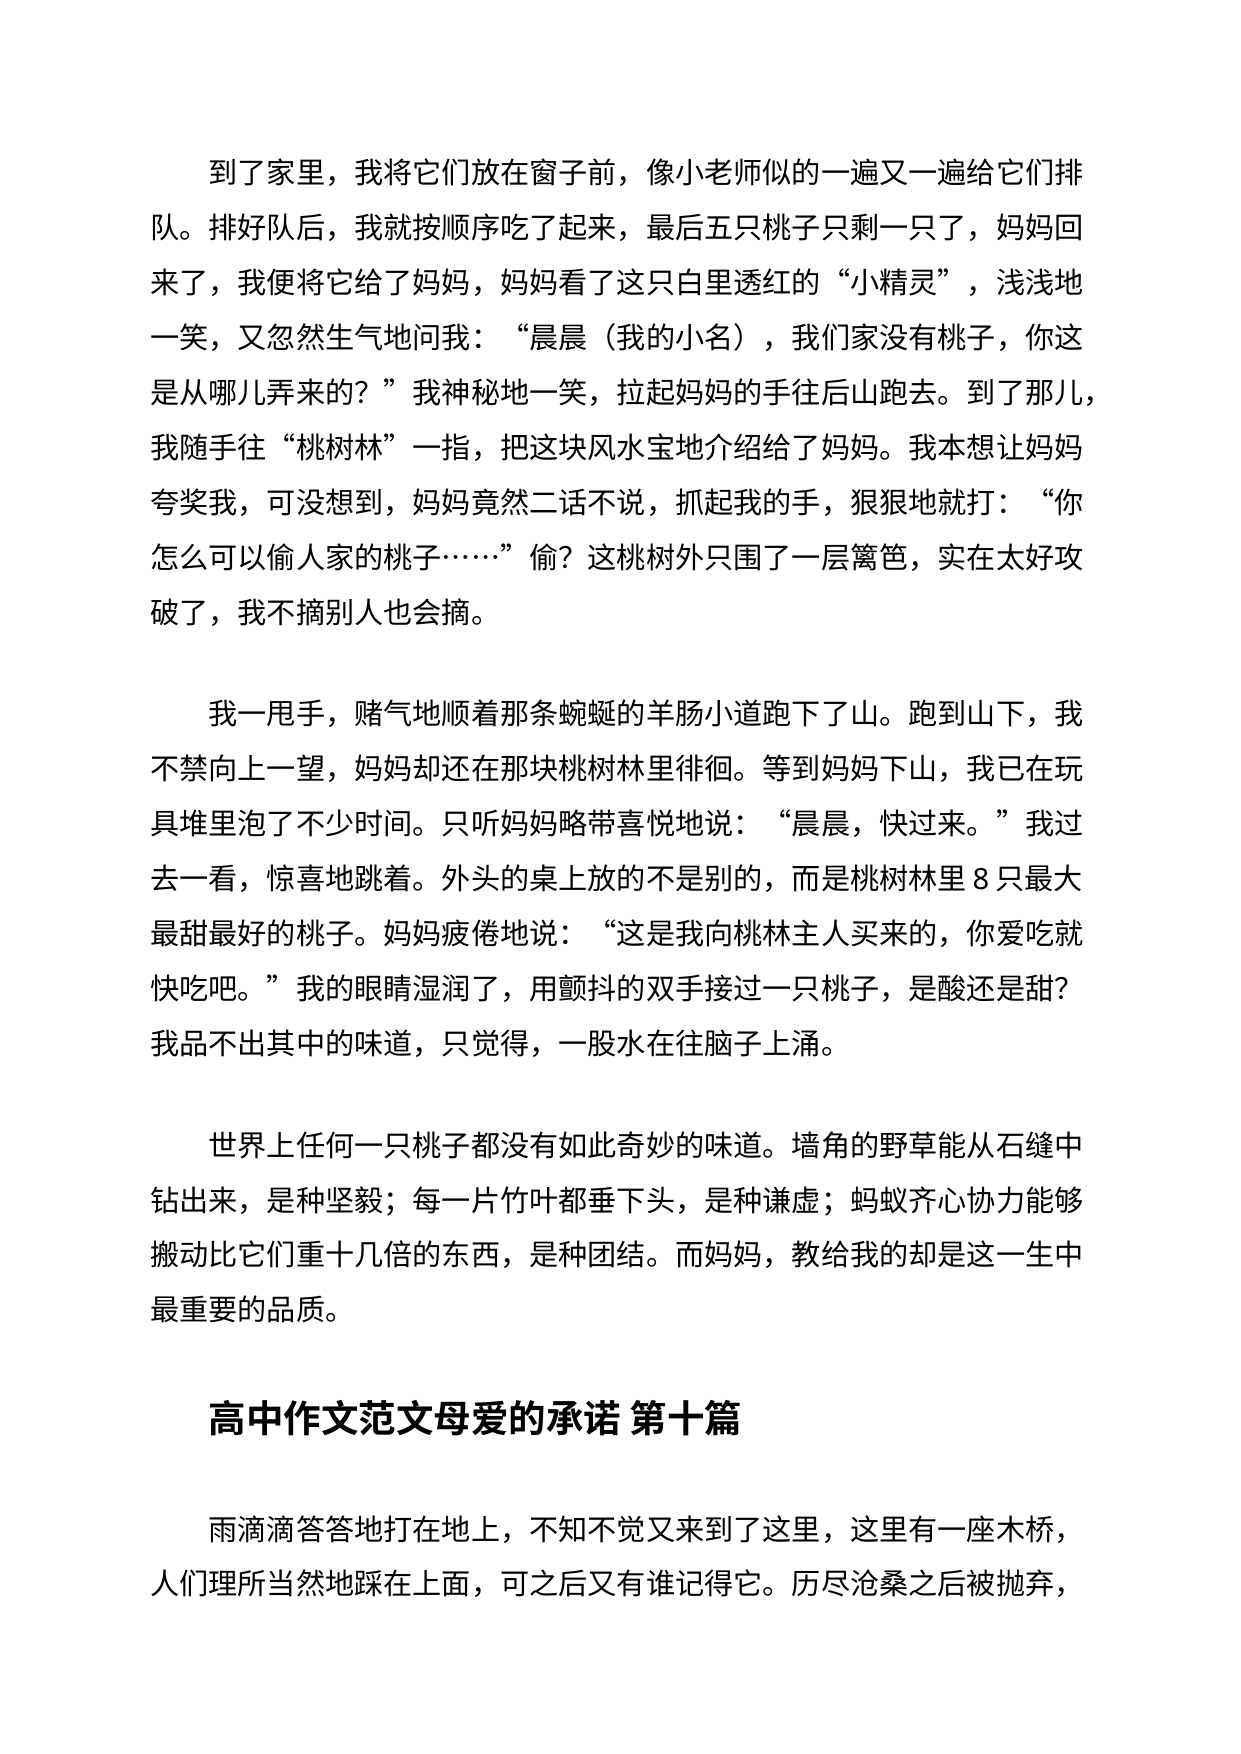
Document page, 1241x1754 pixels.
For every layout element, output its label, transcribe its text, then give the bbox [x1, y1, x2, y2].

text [150, 1506, 1090, 1603]
text 我一甩手，赌气地顺着那条蜿蜒的羊肠小道跑下了山。跑到山下，我不禁向上一望，妈妈却还在那块桃树林里徘徊。等到妈妈下山，我已在玩具堆里泡了不少时间。只听妈妈略带喜悦地说：“晨晨，快过来。”我过去一看，惊喜地跳着。外头的桌上放的不是别的，而是桃树林里8只最大最甜最好的桃子。妈妈疲倦地说：“这是我向桃林主人买来的，你爱吃就快吃吧。”我的眼睛湿润了，用颤抖的双手接过一只桃子，是酸还是甜？我品不出其中的味道，只觉得，一股水在往脑子上涌。 [150, 691, 1090, 1063]
text 世界上任何一只桃子都没有如此奇妙的味道。墙角的野草能从石缝中钻出来，是种坚毅；每一片竹叶都垂下头，是种谦虚；蚂蚁齐心协力能够搬动比它们重十几倍的东西，是种团结。而妈妈，教给我的却是这一生中最重要的品质。 [150, 1122, 1090, 1329]
text 到了家里，我将它们放在窗子前，像小老师似的一遍又一遍给它们排队。排好队后，我就按顺序吃了起来，最后五只桃子只剩一只了，妈妈回来了，我便将它给了妈妈，妈妈看了这只白里透红的“小精灵”，浅浅地一笑，又忽然生气地问我：“晨晨（我的小名），我们家没有桃子，你这是从哪儿弄来的？”我神秘地一笑，拉起妈妈的手往后山跑去。到了那儿，我随手往“桃树林”一指，把这块风水宝地介绍给了妈妈。我本想让妈妈夸奖我，可没想到，妈妈竟然二话不说，抓起我的手，狠狠地就打：“你怎么可以偷人家的桃子……”偷？这桃树外只围了一层篱笆，实在太好攻破了，我不摘别人也会摘。 [150, 150, 1090, 631]
text 高中作文范文母爱的承诺 第十篇 [150, 1389, 1090, 1443]
